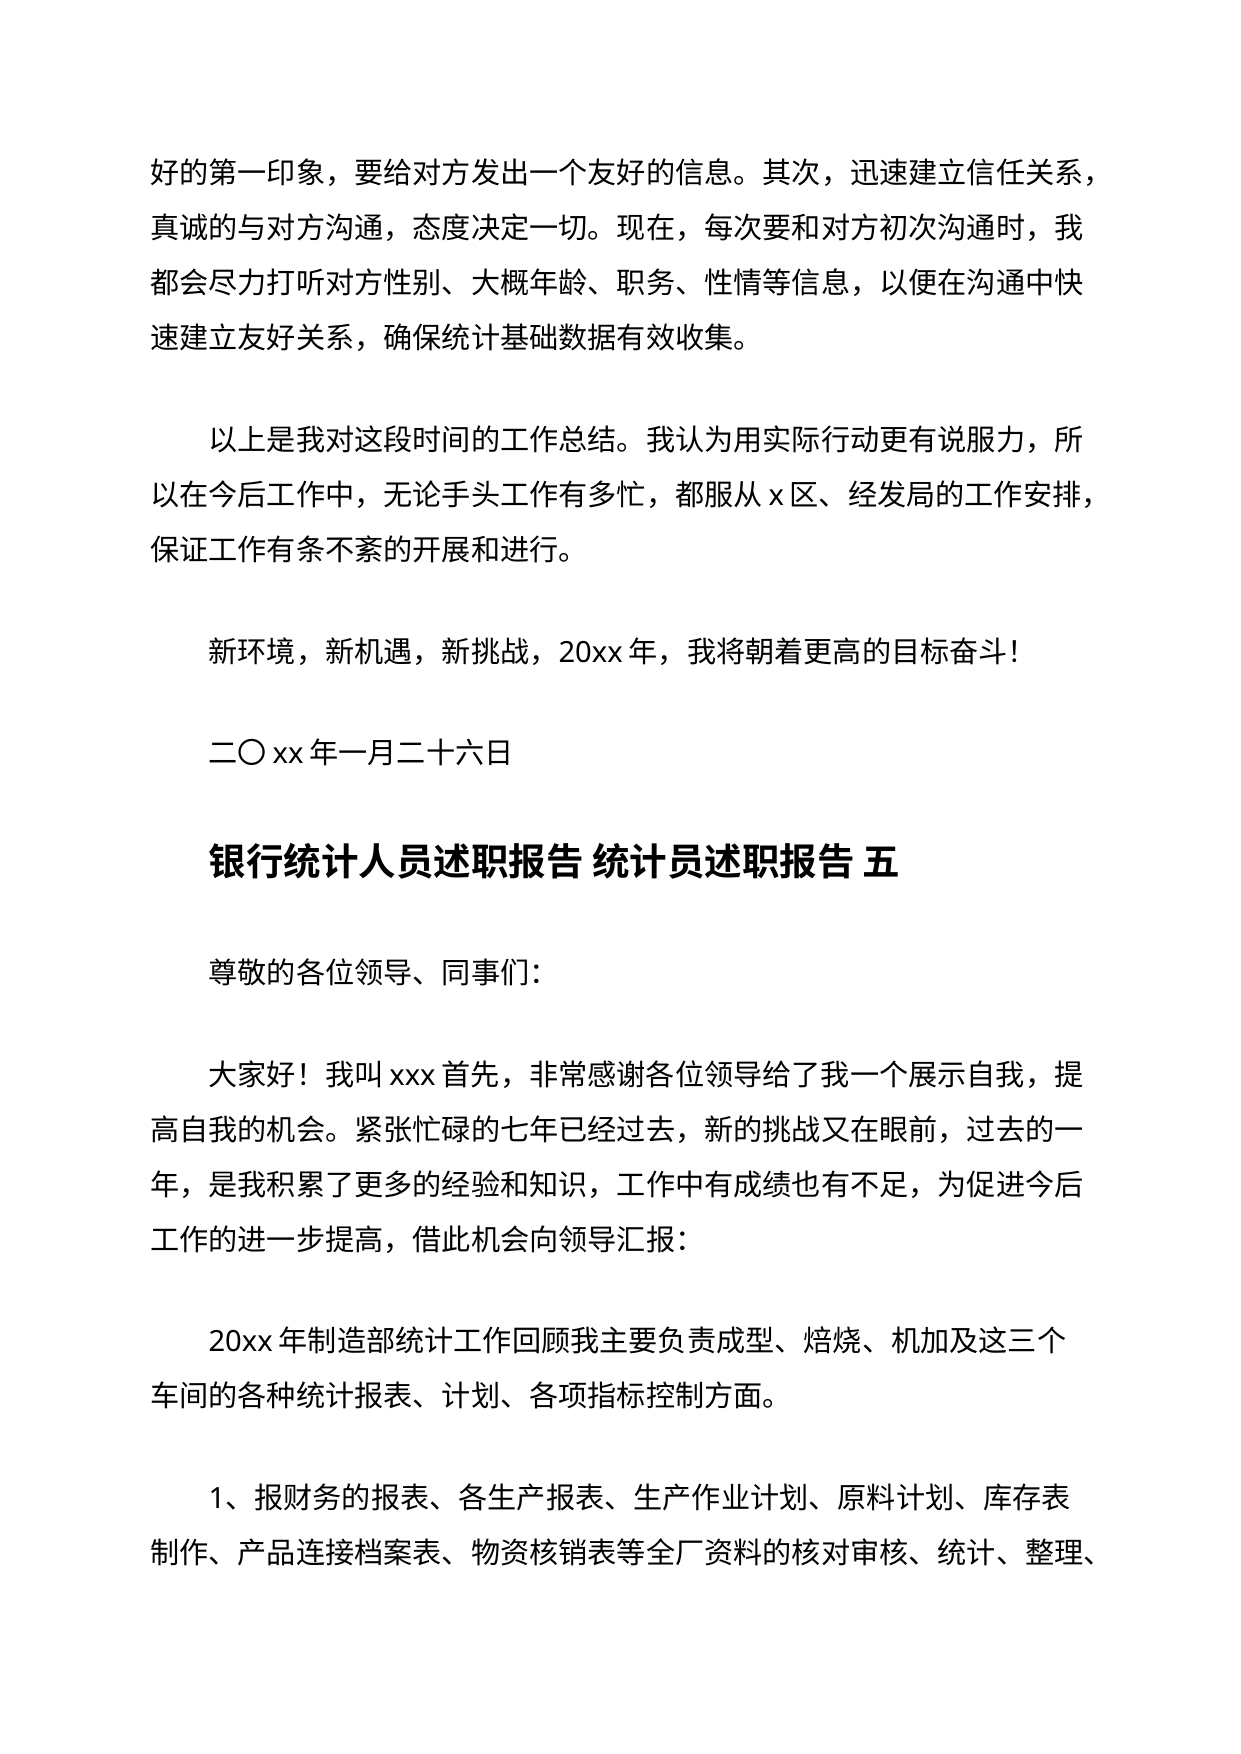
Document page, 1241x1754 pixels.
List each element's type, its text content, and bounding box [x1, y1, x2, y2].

text 以上是我对这段时间的工作总结。我认为用实际行动更有说服力，所以在今后工作中，无论手头工作有多忙，都服从x区、经发局的工作安排，保证工作有条不紊的开展和进行。 [150, 416, 1090, 569]
text 新环境，新机遇，新挑战，20xx年，我将朝着更高的目标奋斗！ [150, 628, 1090, 671]
text 尊敬的各位领导、同事们： [150, 949, 1090, 992]
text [150, 1474, 1090, 1572]
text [150, 150, 1090, 357]
text 银行统计人员述职报告 统计员述职报告 五 [150, 832, 1090, 886]
text 大家好！我叫xxx首先，非常感谢各位领导给了我一个展示自我，提高自我的机会。紧张忙碌的七年已经过去，新的挑战又在眼前，过去的一年，是我积累了更多的经验和知识，工作中有成绩也有不足，为促进今后工作的进一步提高，借此机会向领导汇报： [150, 1051, 1090, 1258]
text 20xx年制造部统计工作回顾我主要负责成型、焙烧、机加及这三个车间的各种统计报表、计划、各项指标控制方面。 [150, 1318, 1090, 1415]
text 二〇xx年一月二十六日 [150, 730, 1090, 772]
